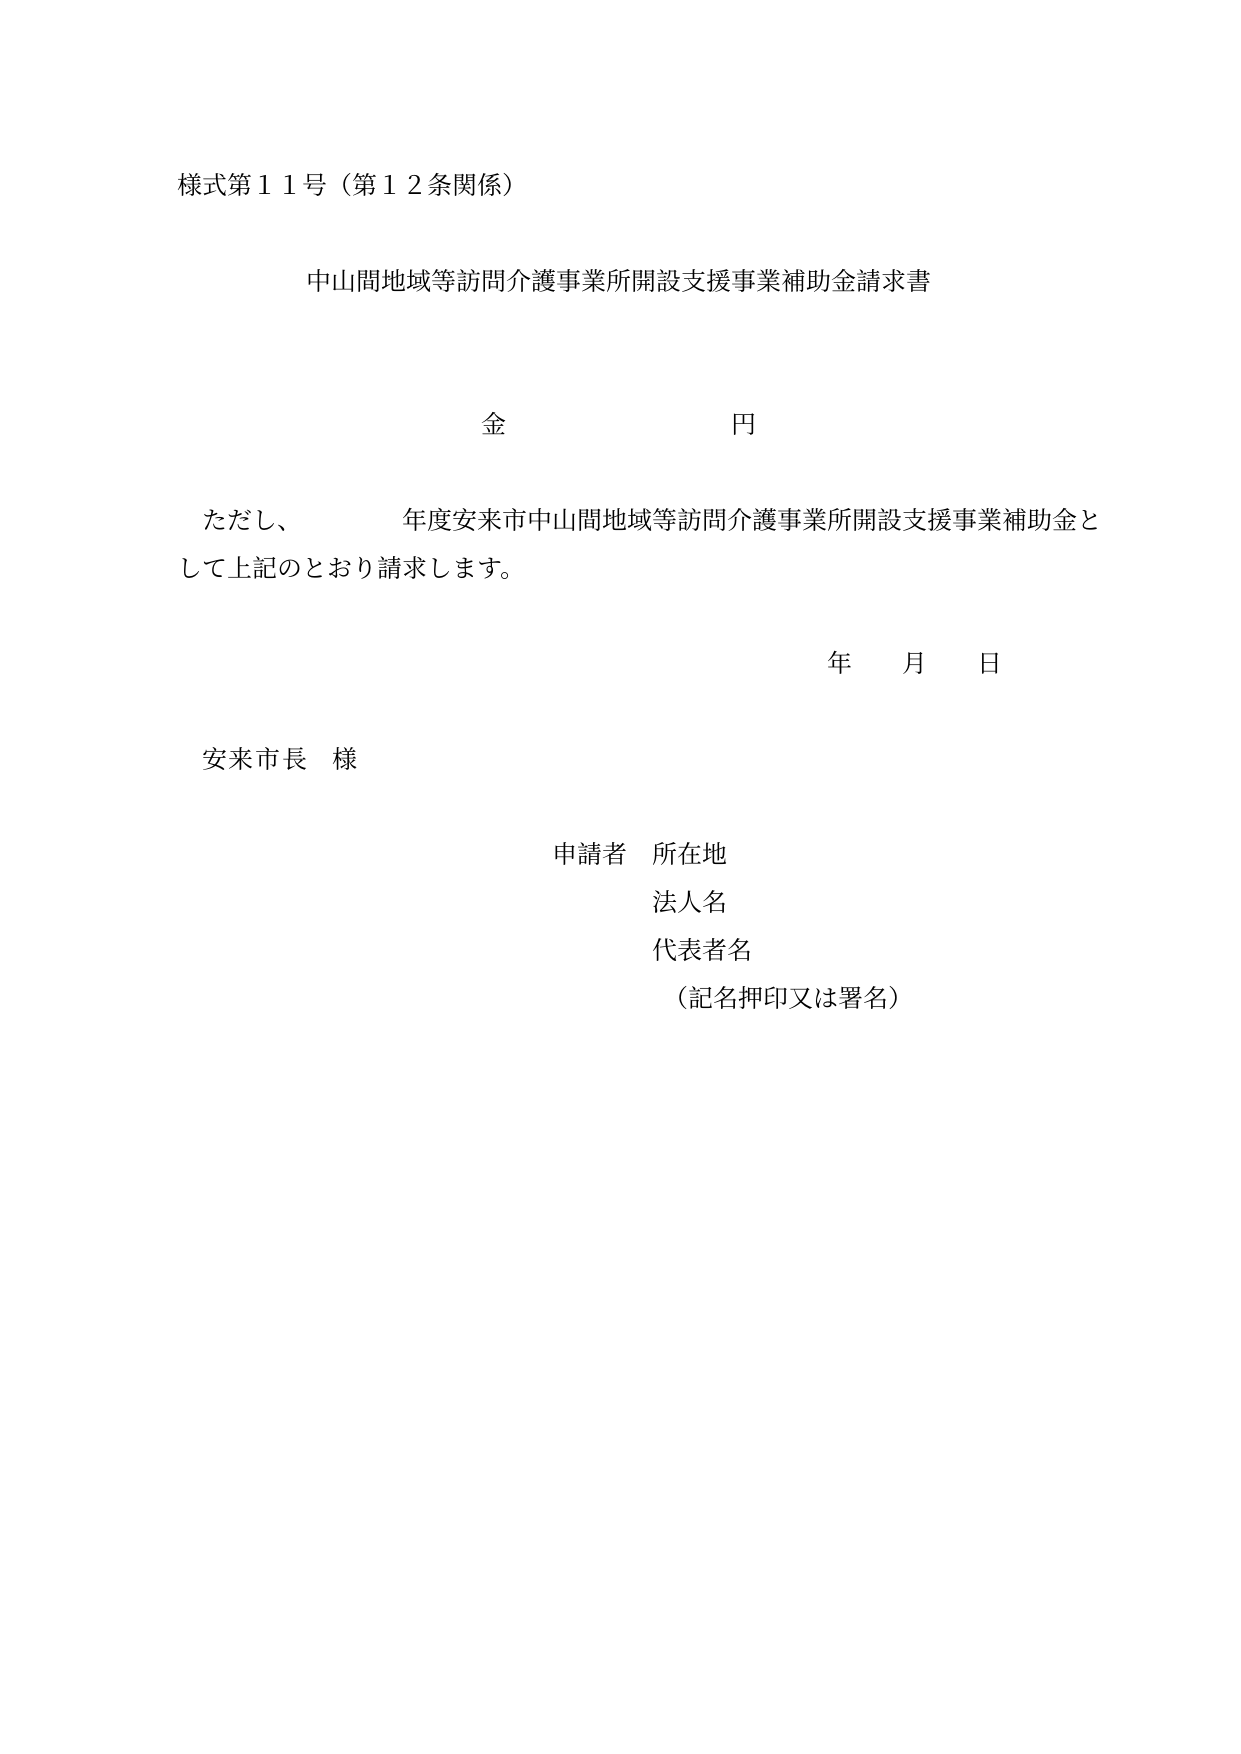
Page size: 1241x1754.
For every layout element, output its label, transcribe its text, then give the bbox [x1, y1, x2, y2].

text 法人名 [177, 877, 1104, 925]
text 様式第１１号（第１２条関係） [177, 160, 1104, 208]
text 中山間地域等訪問介護事業所開設支援事業補助金請求書 [177, 255, 1061, 303]
text （記名押印又は署名） [177, 973, 1104, 1020]
text 申請者 所在地 [177, 829, 1104, 877]
text 代表者名 [177, 925, 1104, 973]
text 年 月 日 [177, 638, 1104, 686]
text 金 円 [177, 399, 1061, 447]
text 安来市長 様 [177, 733, 1104, 781]
text ただし、 年度安来市中山間地域等訪問介護事業所開設支援事業補助金として上記のとおり請求します。 [177, 494, 1104, 590]
